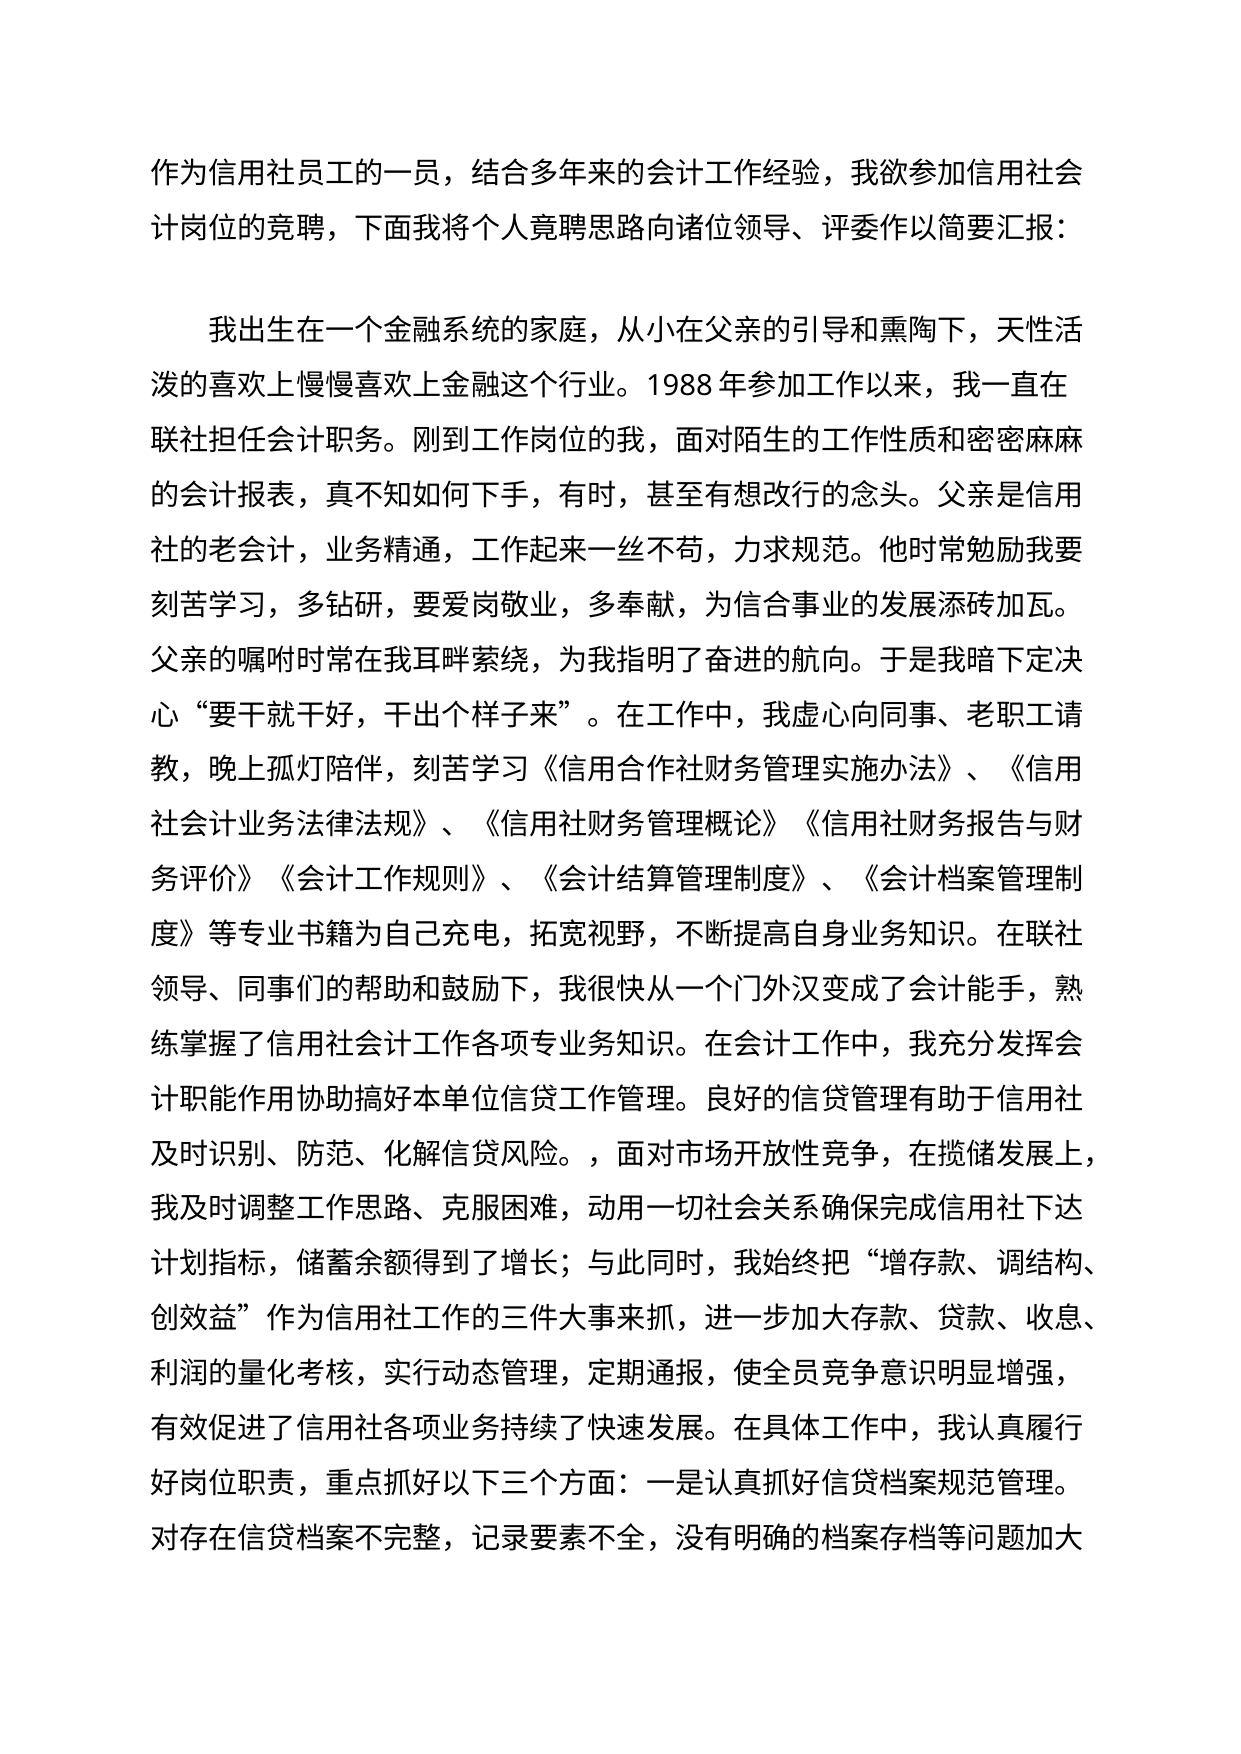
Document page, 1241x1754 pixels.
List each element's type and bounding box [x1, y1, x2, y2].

text [150, 150, 1090, 247]
text [150, 307, 1090, 1557]
